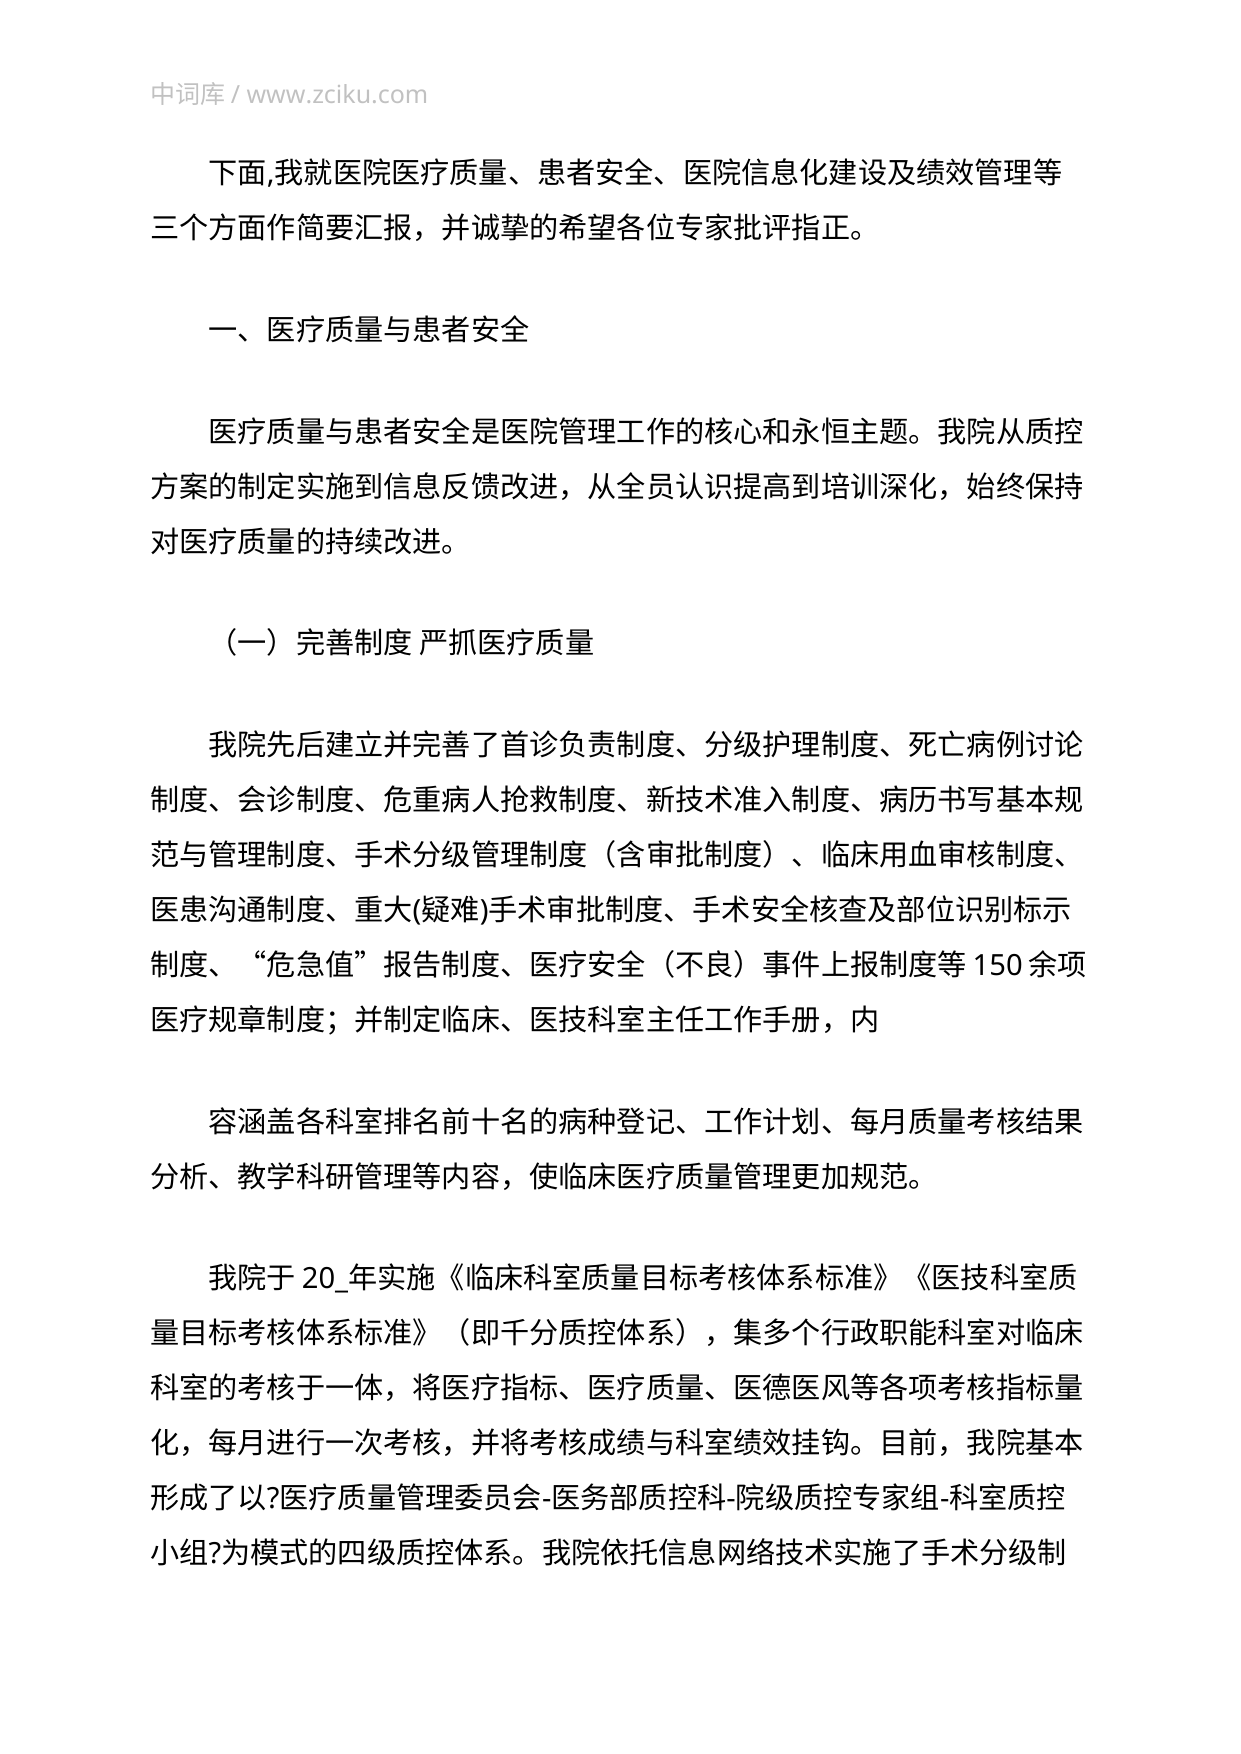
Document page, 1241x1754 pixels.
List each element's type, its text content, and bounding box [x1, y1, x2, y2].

text 容涵盖各科室排名前十名的病种登记、工作计划、每月质量考核结果分析、教学科研管理等内容，使临床医疗质量管理更加规范。 [150, 1098, 1090, 1196]
text 我院先后建立并完善了首诊负责制度、分级护理制度、死亡病例讨论制度、会诊制度、危重病人抢救制度、新技术准入制度、病历书写基本规范与管理制度、手术分级管理制度（含审批制度）、临床用血审核制度、医患沟通制度、重大(疑难)手术审批制度、手术安全核查及部位识别标示制度、“危急值”报告制度、医疗安全（不良）事件上报制度等150余项医疗规章制度；并制定临床、医技科室主任工作手册，内 [150, 722, 1090, 1039]
text 一、医疗质量与患者安全 [150, 307, 1090, 349]
text （一）完善制度 严抓医疗质量 [150, 620, 1090, 662]
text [150, 1255, 1090, 1572]
text 医疗质量与患者安全是医院管理工作的核心和永恒主题。我院从质控方案的制定实施到信息反馈改进，从全员认识提高到培训深化，始终保持对医疗质量的持续改进。 [150, 408, 1090, 561]
text 下面,我就医院医疗质量、患者安全、医院信息化建设及绩效管理等三个方面作简要汇报，并诚挚的希望各位专家批评指正。 [150, 150, 1090, 247]
